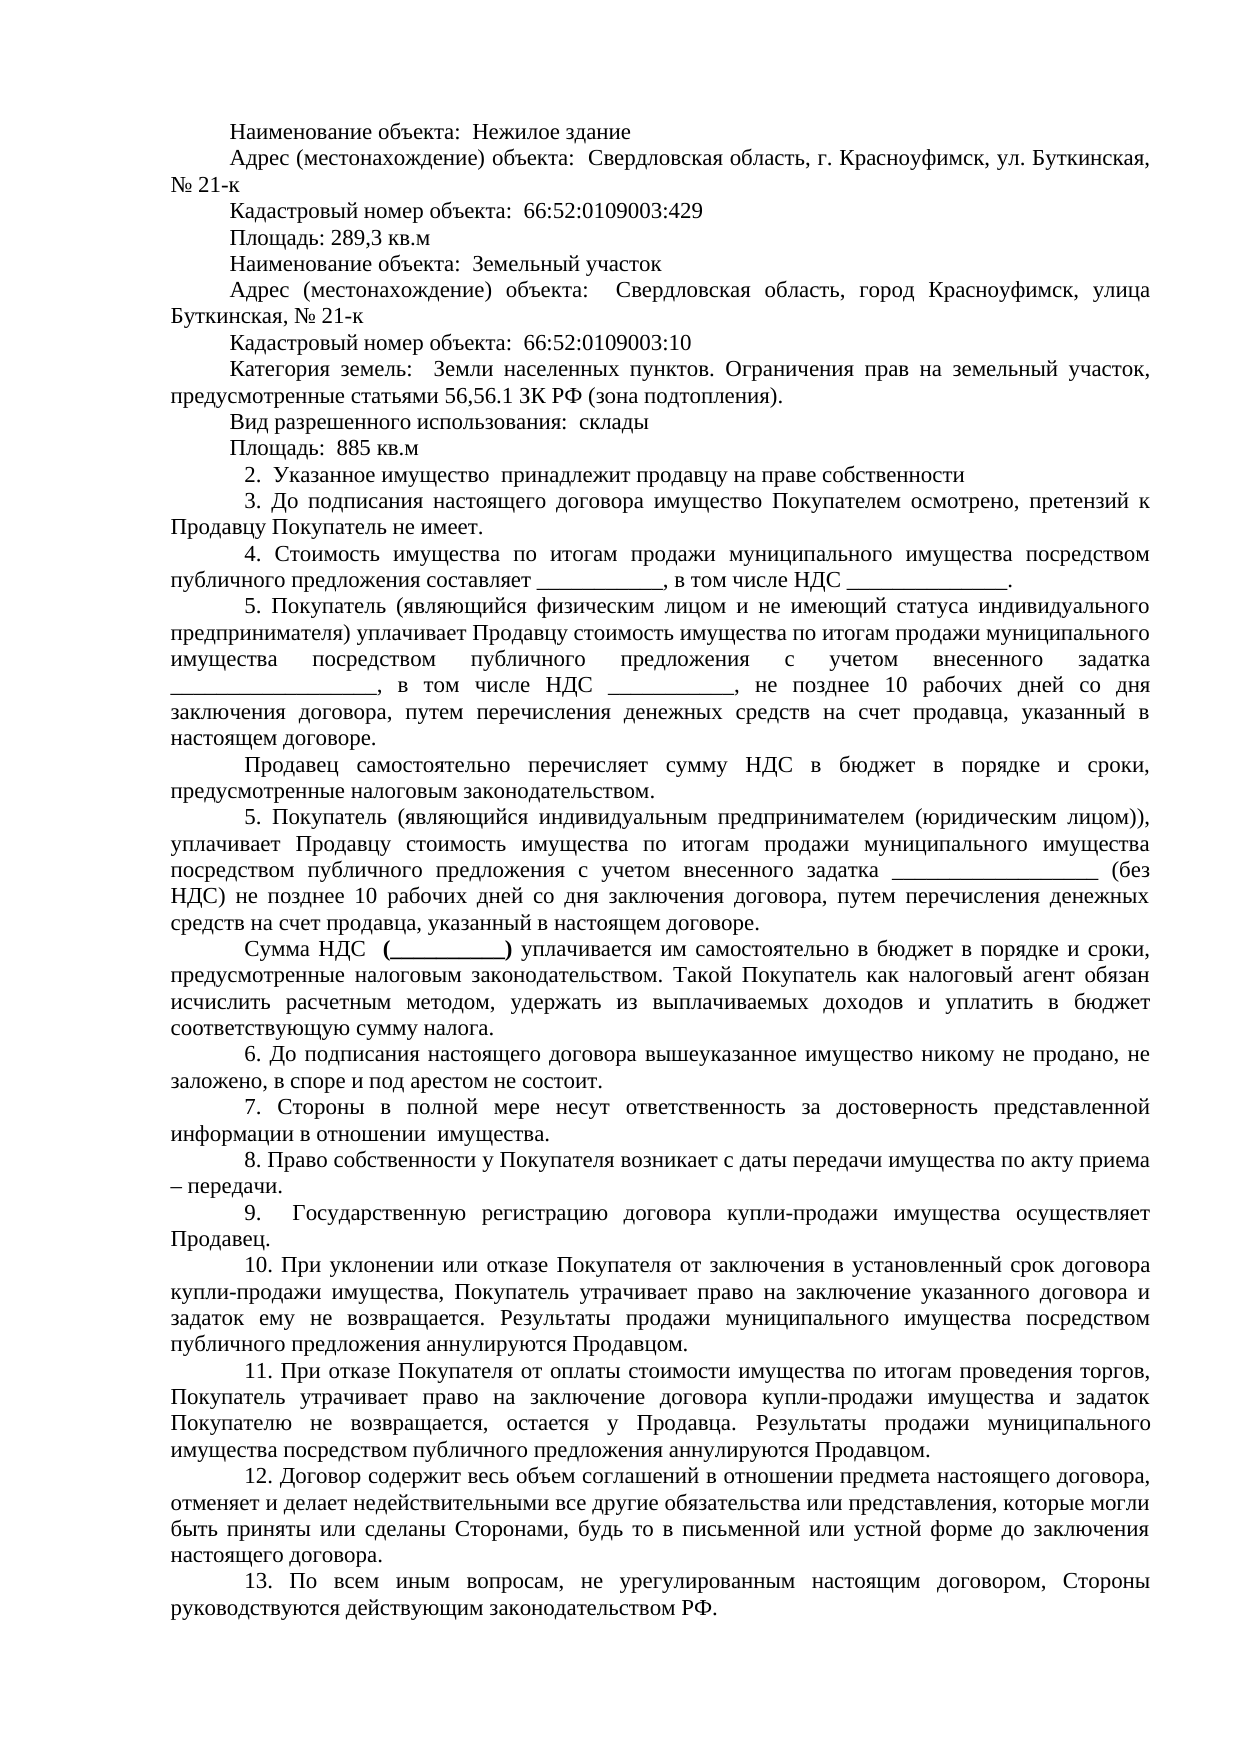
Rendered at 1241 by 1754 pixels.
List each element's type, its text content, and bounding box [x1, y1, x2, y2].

text Наименование объекта: Земельный участок [170, 250, 1152, 276]
text 6. До подписания настоящего договора вышеуказанное имущество никому не продано, не заложено, в споре и под арестом не состоит. [170, 1041, 1152, 1093]
text Продавец самостоятельно перечисляет сумму НДС в бюджет в порядке и сроки, предусмотренные налоговым законодательством. [170, 751, 1152, 803]
text 10. При уклонении или отказе Покупателя от заключения в установленный срок договора купли-продажи имущества, Покупатель утрачивает право на заключение указанного договора и задаток ему не возвращается. Результаты продажи муниципального имущества посредством публичного предложения аннулируются Продавцом. [170, 1251, 1152, 1357]
text Кадастровый номер объекта: 66:52:0109003:429 [170, 197, 1152, 223]
text Площадь: 885 кв.м [170, 434, 1152, 461]
text Адрес (местонахождение) объекта: Свердловская область, г. Красноуфимск, ул. Буткинская, № 21-к [170, 144, 1152, 197]
text 7. Стороны в полной мере несут ответственность за достоверность представленной информации в отношении имущества. [170, 1093, 1152, 1146]
text 8. Право собственности у Покупателя возникает с даты передачи имущества по акту приема – передачи. [170, 1146, 1152, 1199]
text 4. Стоимость имущества по итогам продажи муниципального имущества посредством публичного предложения составляет ___________, в том числе НДС ______________. [170, 540, 1152, 592]
text 5. Покупатель (являющийся индивидуальным предпринимателем (юридическим лицом)), уплачивает Продавцу стоимость имущества по итогам продажи муниципального имущества посредством публичного предложения с учетом внесенного задатка __________________ (без НДС) не позднее 10 рабочих дней со дня заключения договора, путем перечисления денежных средств на счет продавца, указанный в настоящем договоре. [170, 803, 1152, 935]
text Адрес (местонахождение) объекта: Свердловская область, город Красноуфимск, улица Буткинская, № 21-к [170, 276, 1152, 329]
text Кадастровый номер объекта: 66:52:0109003:10 [170, 329, 1152, 355]
text 12. Договор содержит весь объем соглашений в отношении предмета настоящего договора, отменяет и делает недействительными все другие обязательства или представления, которые могли быть приняты или сделаны Сторонами, будь то в письменной или устной форме до заключения настоящего договора. [170, 1462, 1152, 1568]
text Наименование объекта: Нежилое здание [170, 118, 1152, 144]
text Площадь: 289,3 кв.м [170, 223, 1152, 250]
text Вид разрешенного использования: склады [170, 408, 1152, 434]
text 2. Указанное имущество принадлежит продавцу на праве собственности [170, 461, 1152, 487]
text Сумма НДС (__________) уплачивается им самостоятельно в бюджет в порядке и сроки, предусмотренные налоговым законодательством. Такой Покупатель как налоговый агент обязан исчислить расчетным методом, удержать из выплачиваемых доходов и уплатить в бюджет соответствующую сумму налога. [170, 935, 1152, 1041]
text 11. При отказе Покупателя от оплаты стоимости имущества по итогам проведения торгов, Покупатель утрачивает право на заключение договора купли-продажи имущества и задаток Покупателю не возвращается, остается у Продавца. Результаты продажи муниципального имущества посредством публичного предложения аннулируются Продавцом. [170, 1357, 1152, 1462]
text 5. Покупатель (являющийся физическим лицом и не имеющий статуса индивидуального предпринимателя) уплачивает Продавцу стоимость имущества по итогам продажи муниципального имущества посредством публичного предложения с учетом внесенного задатка __________________, в том числе НДС ___________, не позднее 10 рабочих дней со дня заключения договора, путем перечисления денежных средств на счет продавца, указанный в настоящем договоре. [170, 592, 1152, 751]
text 3. До подписания настоящего договора имущество Покупателем осмотрено, претензий к Продавцу Покупатель не имеет. [170, 487, 1152, 540]
text 13. По всем иным вопросам, не урегулированным настоящим договором, Стороны руководствуются действующим законодательством РФ. [170, 1568, 1152, 1620]
text Категория земель: Земли населенных пунктов. Ограничения прав на земельный участок, предусмотренные статьями 56,56.1 ЗК РФ (зона подтопления). [170, 355, 1152, 408]
text 9. Государственную регистрацию договора купли-продажи имущества осуществляет Продавец. [170, 1199, 1152, 1251]
